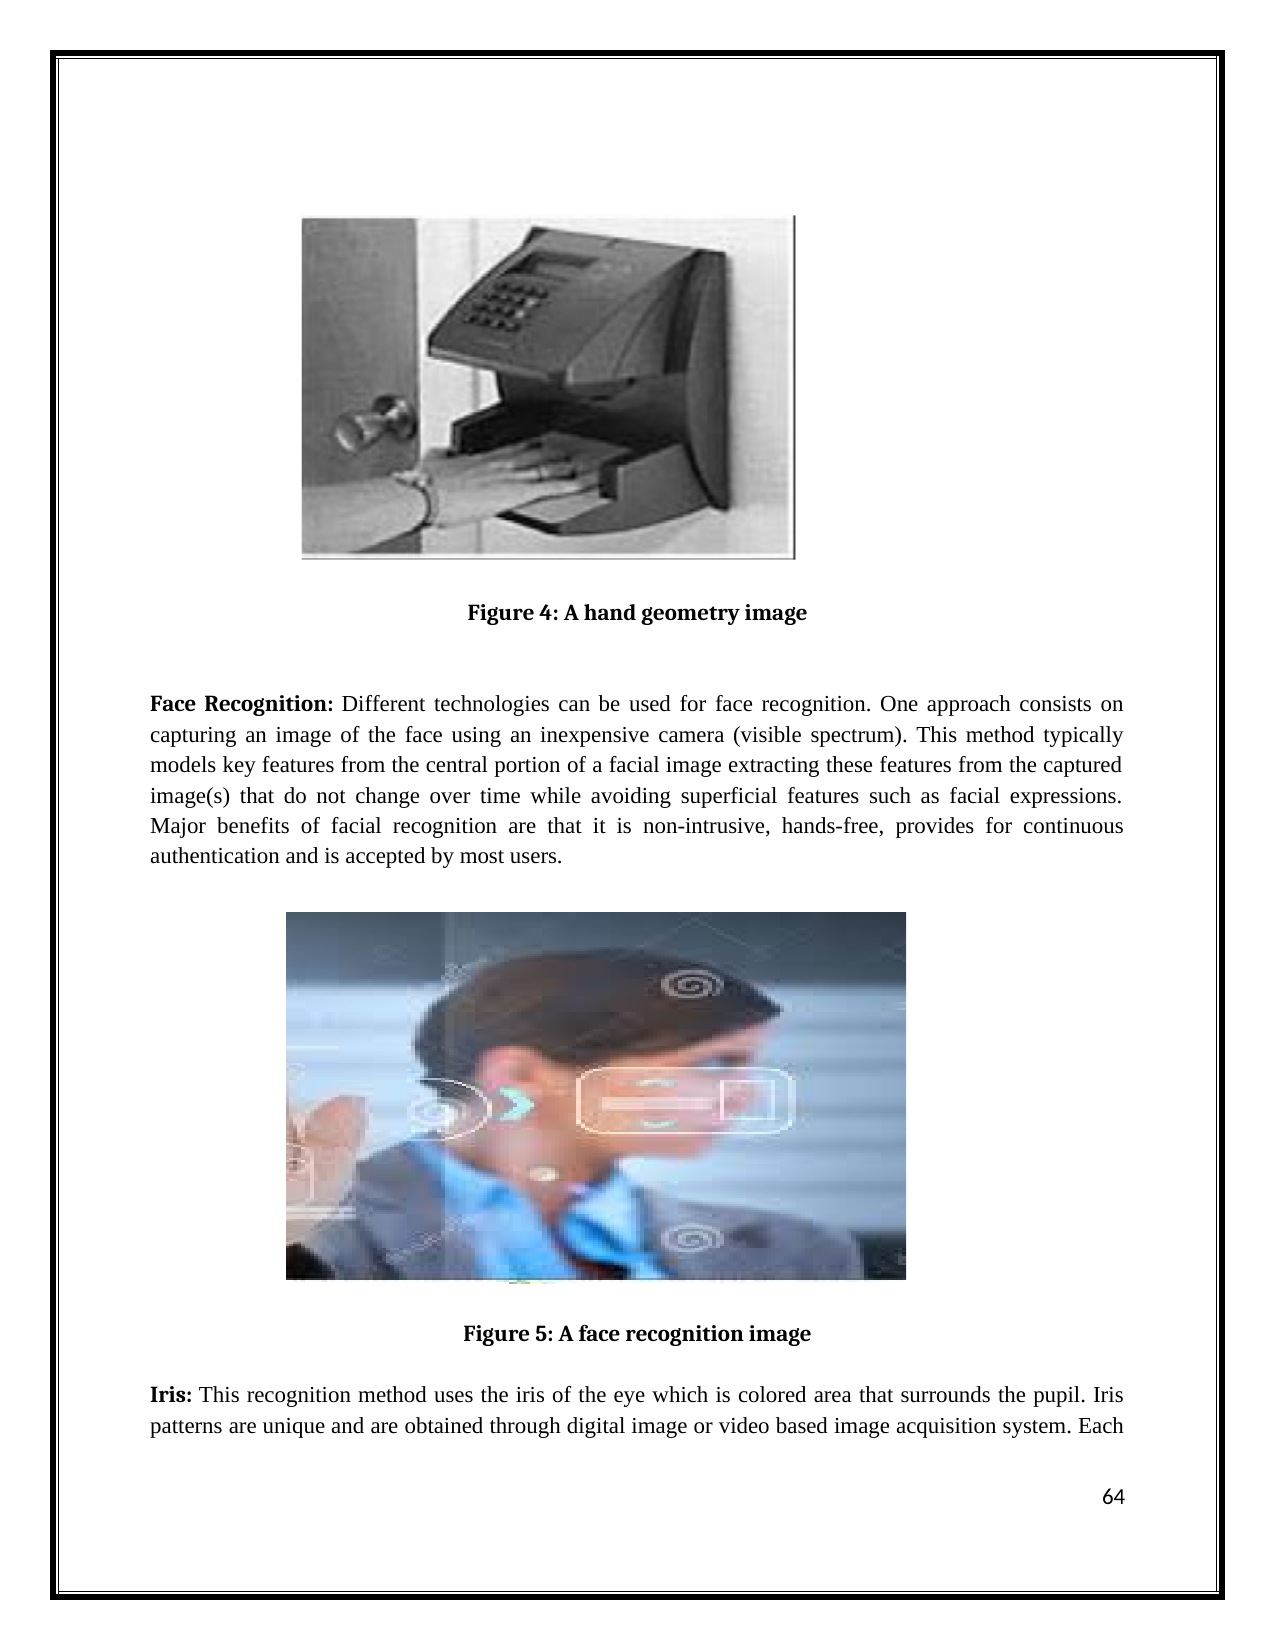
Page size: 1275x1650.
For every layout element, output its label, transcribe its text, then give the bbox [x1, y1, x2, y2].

text Figure 4: A hand geometry image [150, 600, 1125, 626]
picture [301, 213, 802, 562]
text Face Recognition: Different technologies can be used for face recognition. One approach consists on capturing an image of the face using an inexpensive camera (visible spectrum). This method typically models key features from the central portion of a facial image extracting these features from the captured image(s) that do not change over time while avoiding superficial features such as facial expressions. Major benefits of facial recognition are that it is non-intrusive, hands-free, provides for continuous authentication and is accepted by most users. [150, 690, 1125, 868]
text Figure 5: A face recognition image [150, 1321, 1125, 1347]
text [150, 1381, 1125, 1439]
picture [286, 912, 907, 1284]
